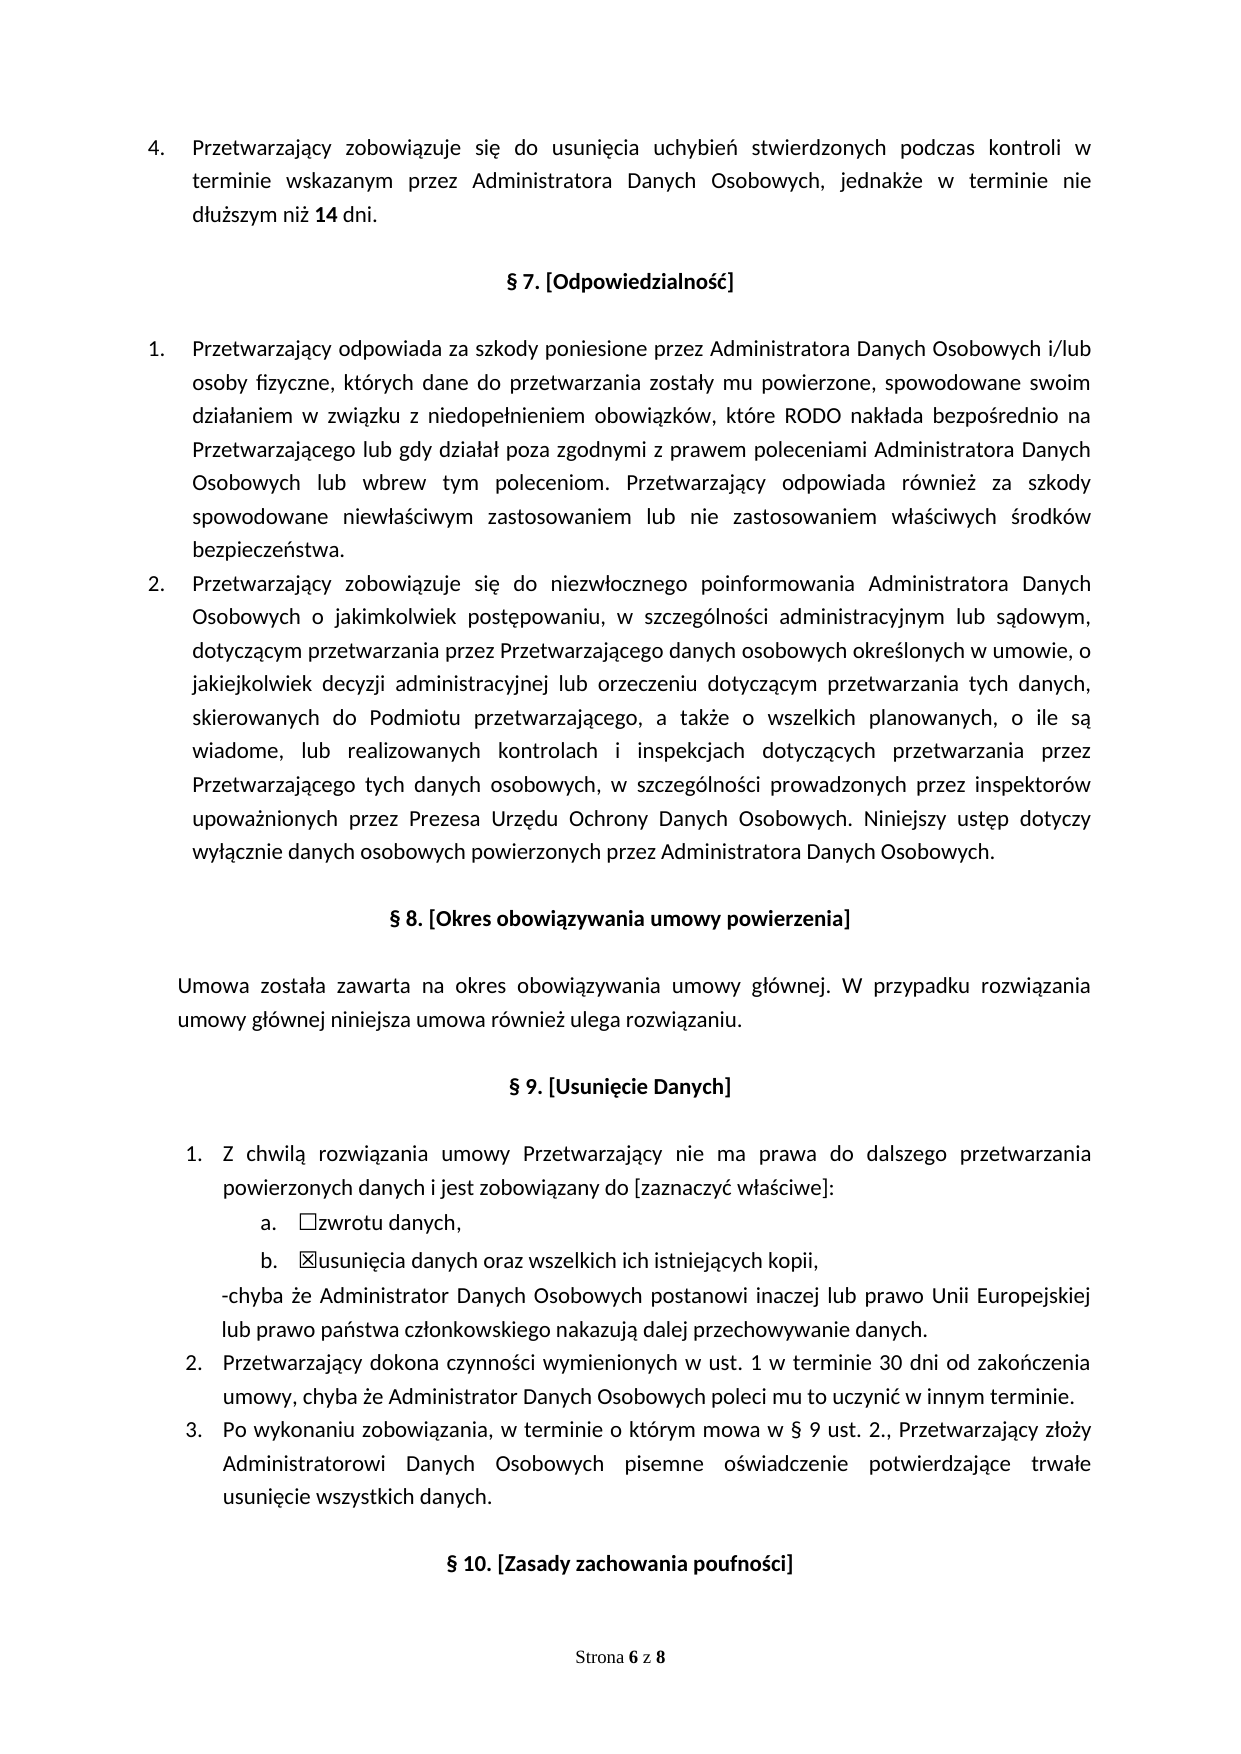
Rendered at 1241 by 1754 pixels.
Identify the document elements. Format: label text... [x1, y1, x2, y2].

list Z chwilą rozwiązania umowy Przetwarzający nie ma prawa do dalszego przetwarzania powierzonych danych i jest zobowiązany do [zaznaczyć właściwe]: [185, 1139, 1093, 1201]
text § 7. [Odpowiedzialność] [148, 267, 1093, 295]
list usunięcia danych oraz wszelkich ich istniejących kopii, [260, 1244, 1093, 1275]
list Przetwarzający zobowiązuje się do niezwłocznego poinformowania Administratora Danych Osobowych o jakimkolwiek postępowaniu, w szczególności administracyjnym lub sądowym, dotyczącym przetwarzania przez Przetwarzającego danych osobowych określonych w umowie, o jakiejkolwiek decyzji administracyjnej lub orzeczeniu dotyczącym przetwarzania tych danych, skierowanych do Podmiotu przetwarzającego, a także o wszelkich planowanych, o ile są wiadome, lub realizowanych kontrolach i inspekcjach dotyczących przetwarzania przez Przetwarzającego tych danych osobowych, w szczególności prowadzonych przez inspektorów upoważnionych przez Prezesa Urzędu Ochrony Danych Osobowych. Niniejszy ustęp dotyczy wyłącznie danych osobowych powierzonych przez Administratora Danych Osobowych. [148, 569, 1093, 865]
text Umowa została zawarta na okres obowiązywania umowy głównej. W przypadku rozwiązania umowy głównej niniejsza umowa również ulega rozwiązaniu. [177, 971, 1093, 1033]
list zwrotu danych, [260, 1206, 1093, 1237]
list Przetwarzający dokona czynności wymienionych w ust. 1 w terminie 30 dni od zakończenia umowy, chyba że Administrator Danych Osobowych poleci mu to uczynić w innym terminie. [185, 1348, 1093, 1410]
text § 9. [Usunięcie Danych] [148, 1072, 1093, 1100]
list Po wykonaniu zobowiązania, w terminie o którym mowa w § 9 ust. 2., Przetwarzający złoży Administratorowi Danych Osobowych pisemne oświadczenie potwierdzające trwałe usunięcie wszystkich danych. [185, 1415, 1093, 1511]
list Przetwarzający zobowiązuje się do usunięcia uchybień stwierdzonych podczas kontroli w terminie wskazanym przez Administratora Danych Osobowych, jednakże w terminie nie dłuższym niż 14 dni. [148, 133, 1093, 228]
text § 10. [Zasady zachowania poufności] [148, 1549, 1093, 1578]
text § 8. [Okres obowiązywania umowy powierzenia] [148, 904, 1093, 932]
text -chyba że Administrator Danych Osobowych postanowi inaczej lub prawo Unii Europejskiej lub prawo państwa członkowskiego nakazują dalej przechowywanie danych. [221, 1281, 1093, 1343]
list Przetwarzający odpowiada za szkody poniesione przez Administratora Danych Osobowych i/lub osoby fizyczne, których dane do przetwarzania zostały mu powierzone, spowodowane swoim działaniem w związku z niedopełnieniem obowiązków, które RODO nakłada bezpośrednio na Przetwarzającego lub gdy działał poza zgodnymi z prawem poleceniami Administratora Danych Osobowych lub wbrew tym poleceniom. Przetwarzający odpowiada również za szkody spowodowane niewłaściwym zastosowaniem lub nie zastosowaniem właściwych środków bezpieczeństwa. [148, 334, 1093, 563]
